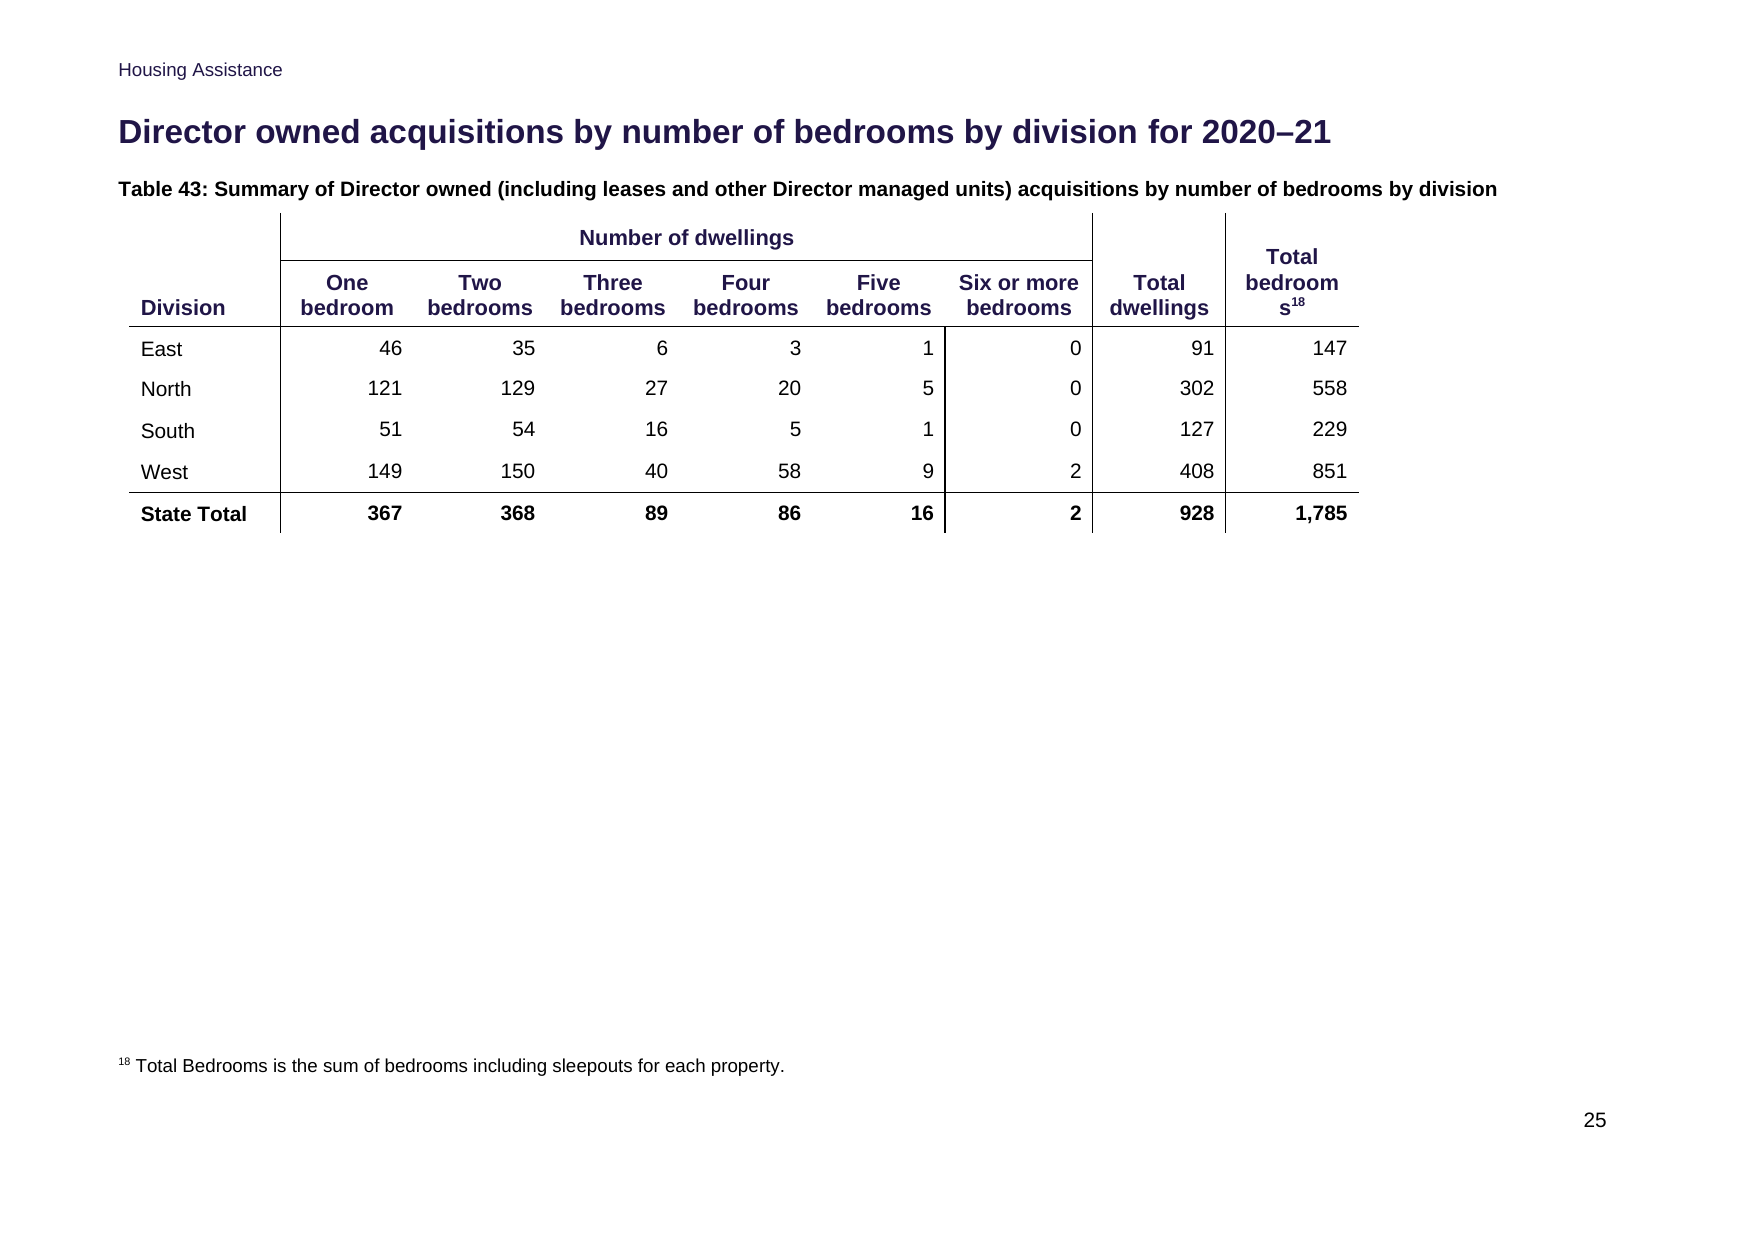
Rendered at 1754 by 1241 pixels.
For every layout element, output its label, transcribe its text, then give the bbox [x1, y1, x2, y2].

subtitle Director owned acquisitions by number of bedrooms by division for 2020–21 [118, 112, 1606, 150]
table_cell 16 [546, 409, 679, 450]
table_cell 851 [1226, 450, 1358, 492]
table_cell Three bedrooms [546, 261, 679, 326]
table_cell 368 [413, 493, 546, 533]
table_cell 89 [546, 493, 679, 533]
table_cell 928 [1093, 493, 1225, 533]
table_cell Five bedrooms [812, 261, 945, 326]
table_cell 149 [281, 450, 413, 492]
table_cell 40 [546, 450, 679, 492]
table_cell 5 [679, 409, 812, 450]
table_cell 229 [1226, 409, 1358, 450]
table_cell Four bedrooms [679, 261, 812, 326]
table_cell 121 [281, 368, 413, 409]
table_cell 46 [281, 327, 413, 367]
table_cell 150 [413, 450, 546, 492]
table_cell Two bedrooms [413, 261, 546, 326]
table_cell Six or more bedrooms [945, 261, 1092, 326]
table_header Total bedrooms [1226, 213, 1358, 326]
table_cell 5 [812, 368, 944, 409]
table_cell South [129, 409, 280, 450]
table_cell 0 [946, 409, 1092, 450]
table_cell 408 [1093, 450, 1225, 492]
table_header Division [129, 213, 280, 326]
table_cell 9 [812, 450, 944, 492]
table_cell 54 [413, 409, 546, 450]
table_cell 127 [1093, 409, 1225, 450]
table_cell 0 [946, 368, 1092, 409]
table_cell 51 [281, 409, 413, 450]
table_cell 27 [546, 368, 679, 409]
table_cell 91 [1093, 327, 1225, 367]
table_cell 558 [1226, 368, 1358, 409]
table_cell West [129, 450, 280, 492]
table_cell State Total [129, 493, 280, 533]
table_cell One bedroom [281, 261, 413, 326]
table_cell 6 [546, 327, 679, 367]
table_cell 129 [413, 368, 546, 409]
table_cell 16 [812, 493, 944, 533]
table_cell 3 [679, 327, 812, 367]
table_cell 367 [281, 493, 413, 533]
table_cell North [129, 368, 280, 409]
table_cell 1 [812, 327, 944, 367]
table_cell 0 [946, 327, 1092, 367]
table_cell 2 [946, 450, 1092, 492]
table_cell 86 [679, 493, 812, 533]
table_cell 2 [946, 493, 1092, 533]
table_cell 1 [812, 409, 944, 450]
table_cell 35 [413, 327, 546, 367]
table_cell 147 [1226, 327, 1358, 367]
table_header Total dwellings [1093, 213, 1225, 326]
table_cell 20 [679, 368, 812, 409]
table_cell East [129, 327, 280, 367]
table_header Number of dwellings [281, 213, 1092, 260]
table_cell 302 [1093, 368, 1225, 409]
table_cell 58 [679, 450, 812, 492]
table_cell 1,785 [1226, 493, 1358, 533]
text Table 43: Summary of Director owned (including leases and other Director managed units) acquisitions by number of bedrooms by division [118, 175, 1606, 200]
